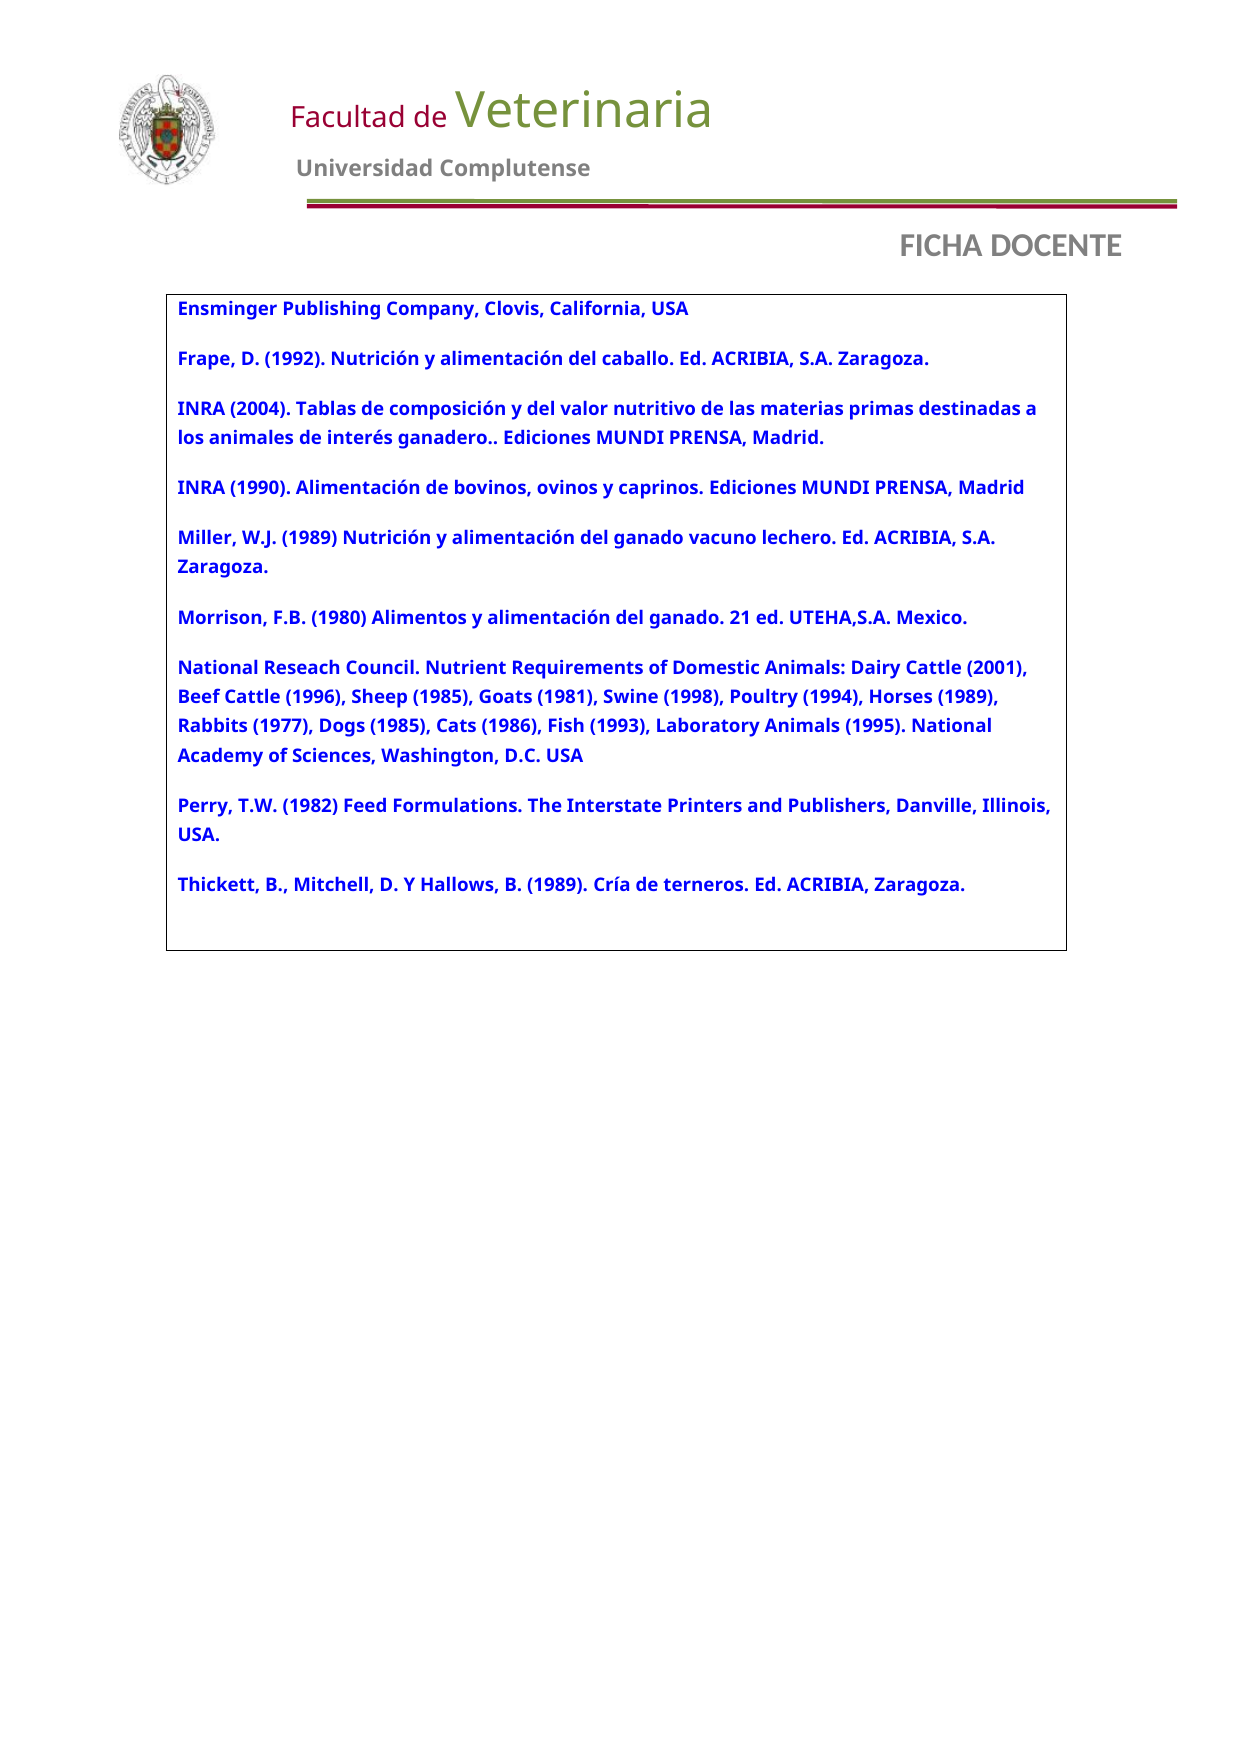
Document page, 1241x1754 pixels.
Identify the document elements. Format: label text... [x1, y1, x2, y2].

picture [110, 74, 224, 189]
